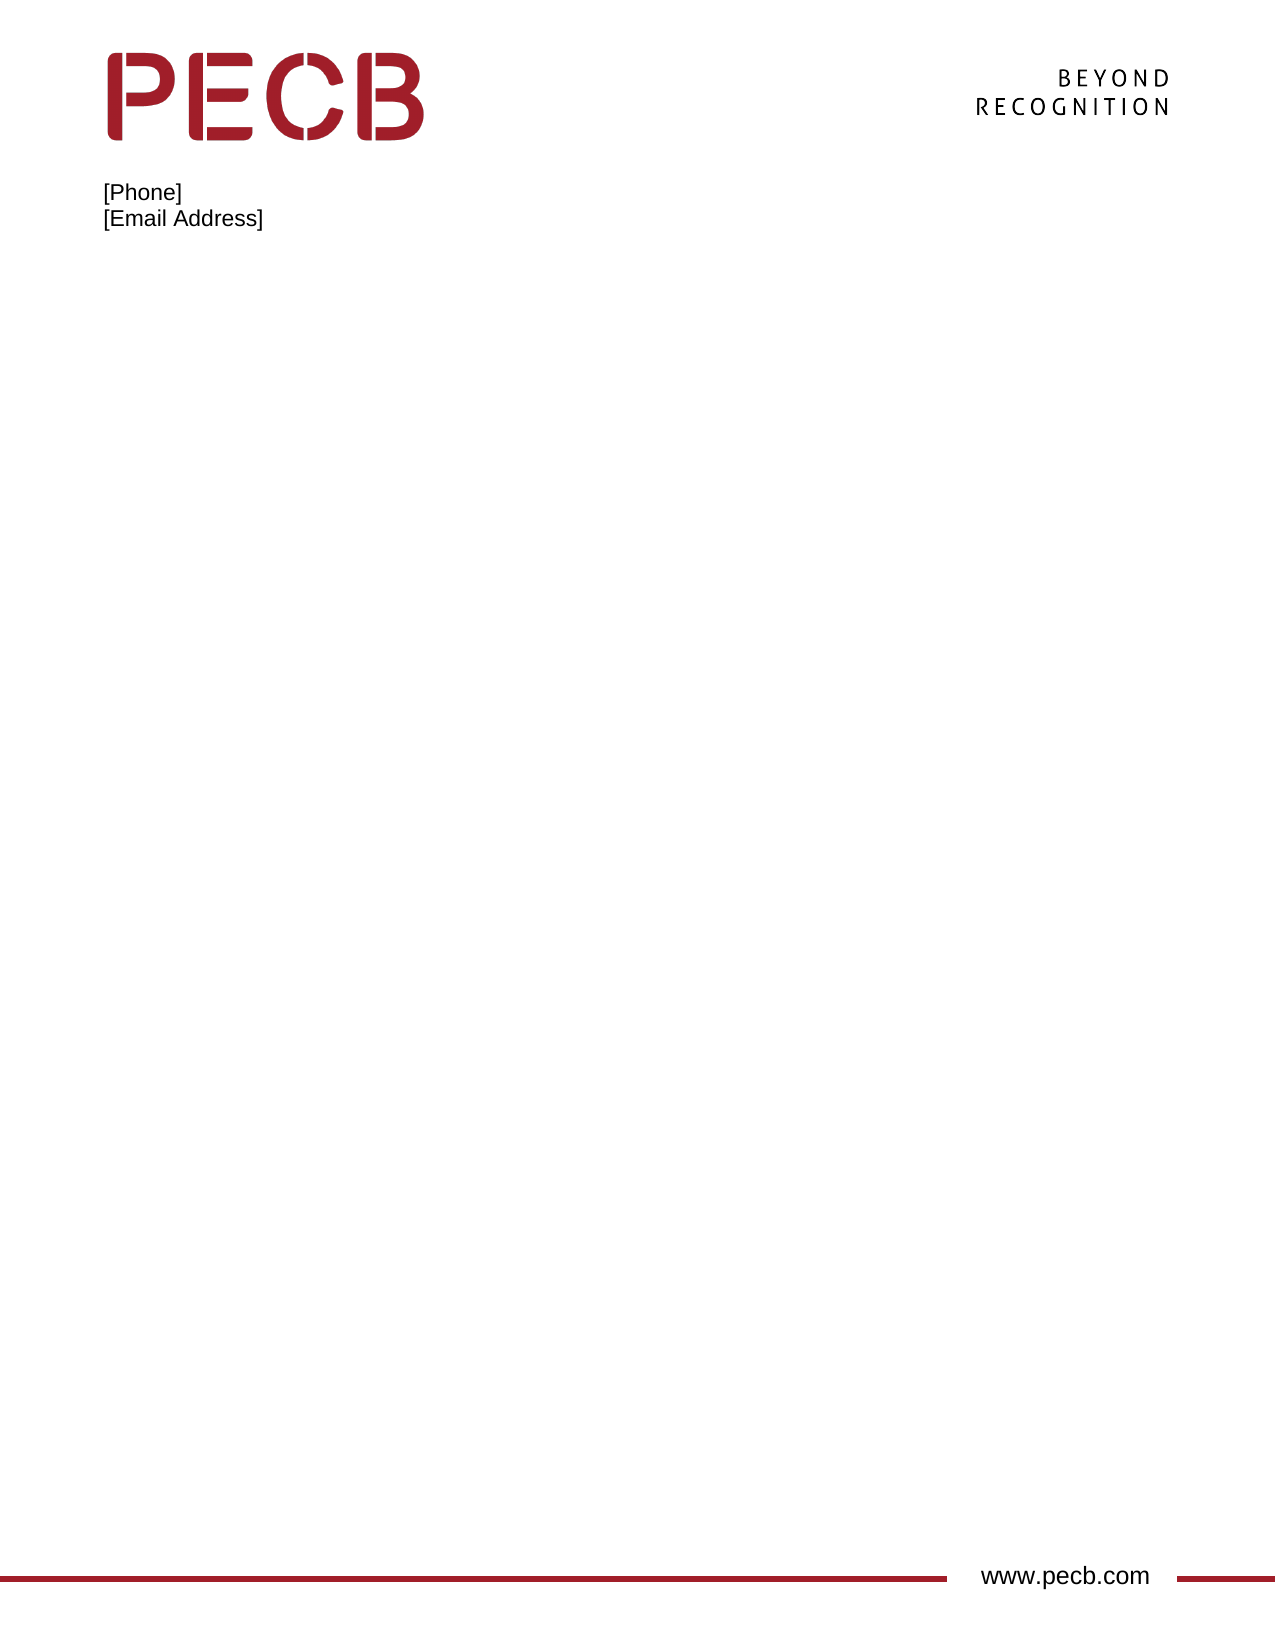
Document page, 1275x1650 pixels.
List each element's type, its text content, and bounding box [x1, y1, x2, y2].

picture [103, 47, 428, 147]
text Sincerely, [Your Name] [Job Title] [Phone] [Email Address] [103, 178, 1172, 231]
picture [975, 66, 1174, 121]
